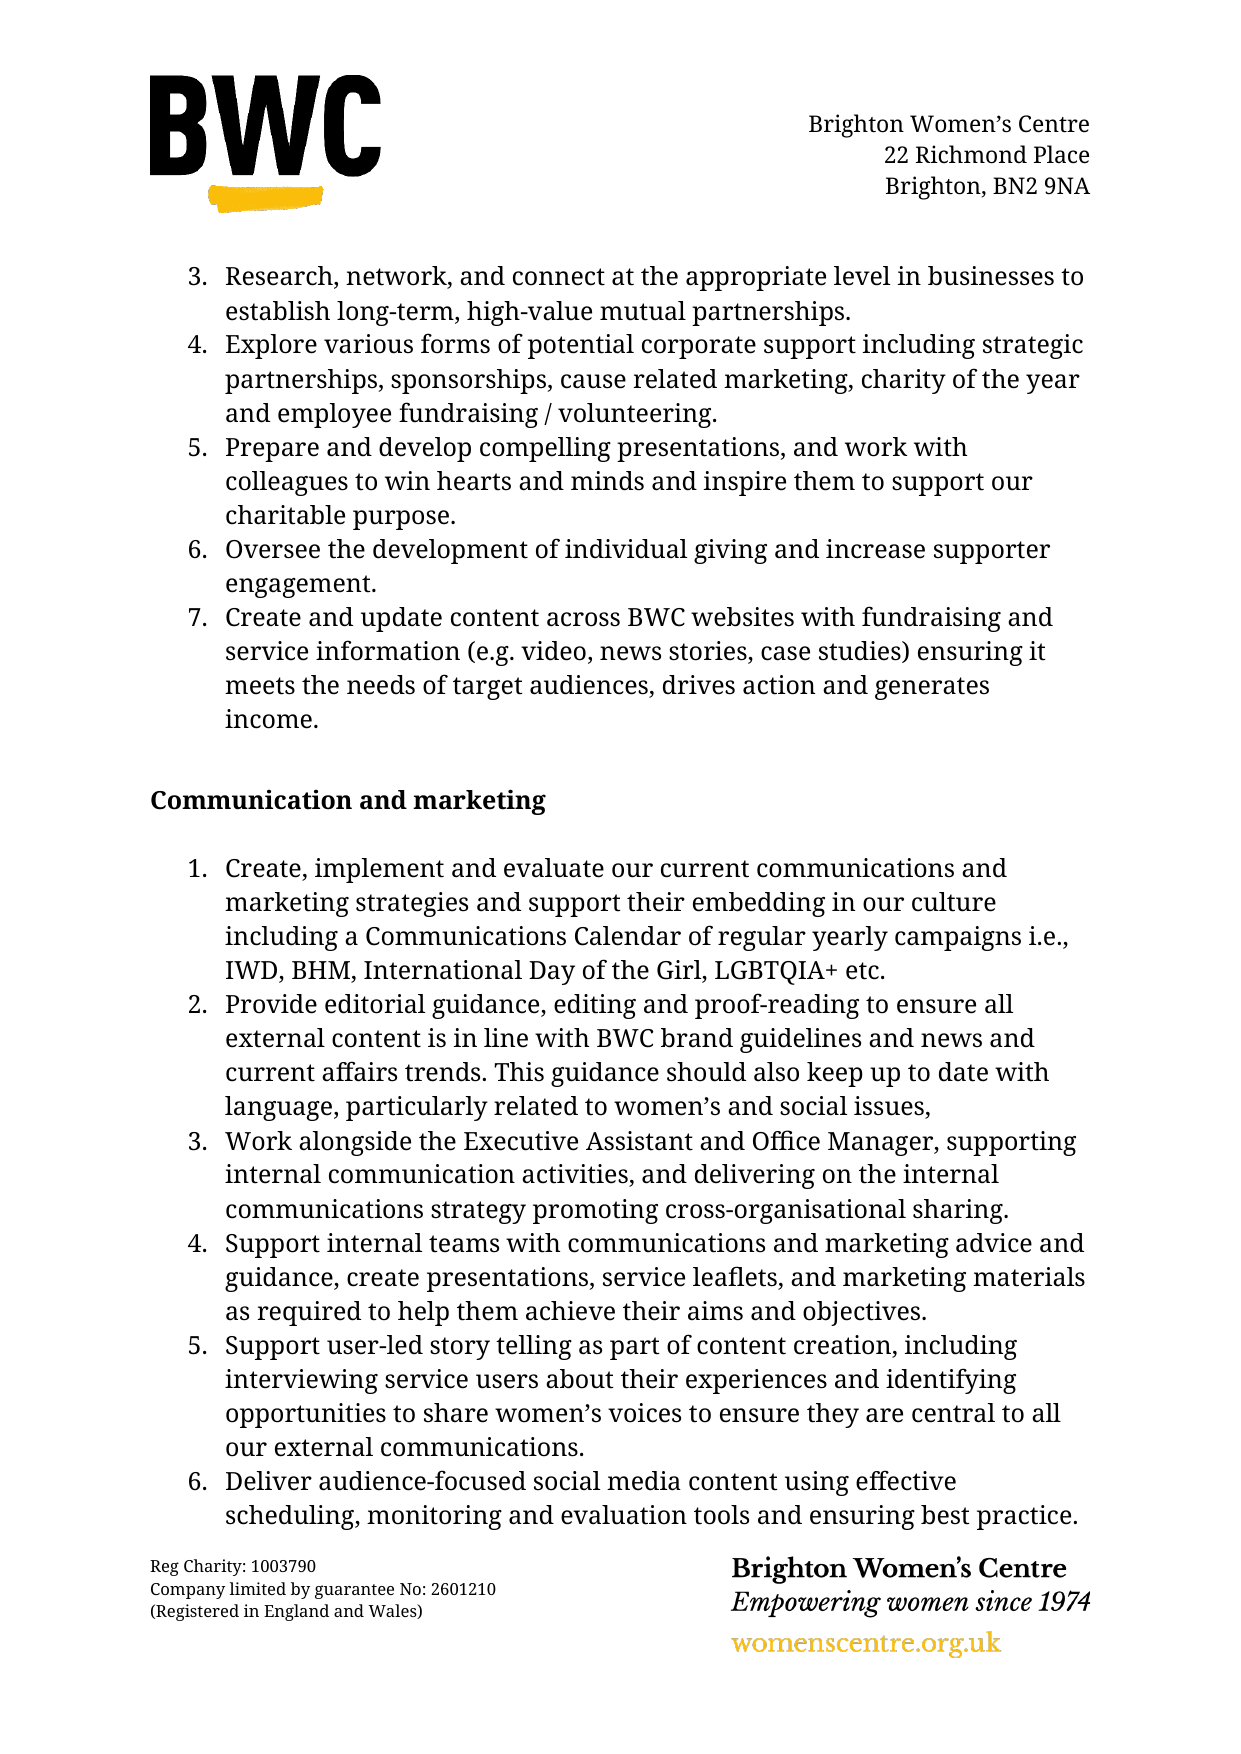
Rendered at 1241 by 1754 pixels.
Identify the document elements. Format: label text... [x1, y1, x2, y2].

list Work alongside the Executive Assistant and Office Manager, supporting internal communication activities, and delivering on the internal communications strategy promoting cross-organisational sharing. [187, 1123, 1090, 1225]
list Support user-led story telling as part of content creation, including interviewing service users about their experiences and identifying opportunities to share women’s voices to ensure they are central to all our external communications. [187, 1327, 1090, 1464]
list Create and update content across BWC websites with fundraising and service information (e.g. video, news stories, case studies) ensuring it meets the needs of target audiences, drives action and generates income. [187, 600, 1090, 736]
list Create, implement and evaluate our current communications and marketing strategies and support their embedding in our culture including a Communications Calendar of regular yearly campaigns i.e., IWD, BHM, International Day of the Girl, LGBTQIA+ etc. [187, 851, 1090, 987]
list Deliver audience-focused social media content using effective scheduling, monitoring and evaluation tools and ensuring best practice. [187, 1464, 1090, 1532]
list Explore various forms of potential corporate support including strategic partnerships, sponsorships, cause related marketing, charity of the year and employee fundraising / volunteering. [187, 327, 1090, 429]
list Prepare and develop compelling presentations, and work with colleagues to win hearts and minds and inspire them to support our charitable purpose. [187, 429, 1090, 532]
list Oversee the development of individual giving and increase supporter engagement. [187, 532, 1090, 600]
list Research, network, and connect at the appropriate level in businesses to establish long-term, high-value mutual partnerships. [187, 259, 1090, 327]
list Provide editorial guidance, editing and proof-reading to ensure all external content is in line with BWC brand guidelines and news and current affairs trends. This guidance should also keep up to date with language, particularly related to women’s and social issues, [187, 987, 1090, 1123]
picture [730, 1556, 1091, 1658]
text Communication and marketing [150, 782, 1090, 817]
list Support internal teams with communications and marketing advice and guidance, create presentations, service leaflets, and marketing materials as required to help them achieve their aims and objectives. [187, 1225, 1090, 1327]
picture [150, 75, 381, 213]
